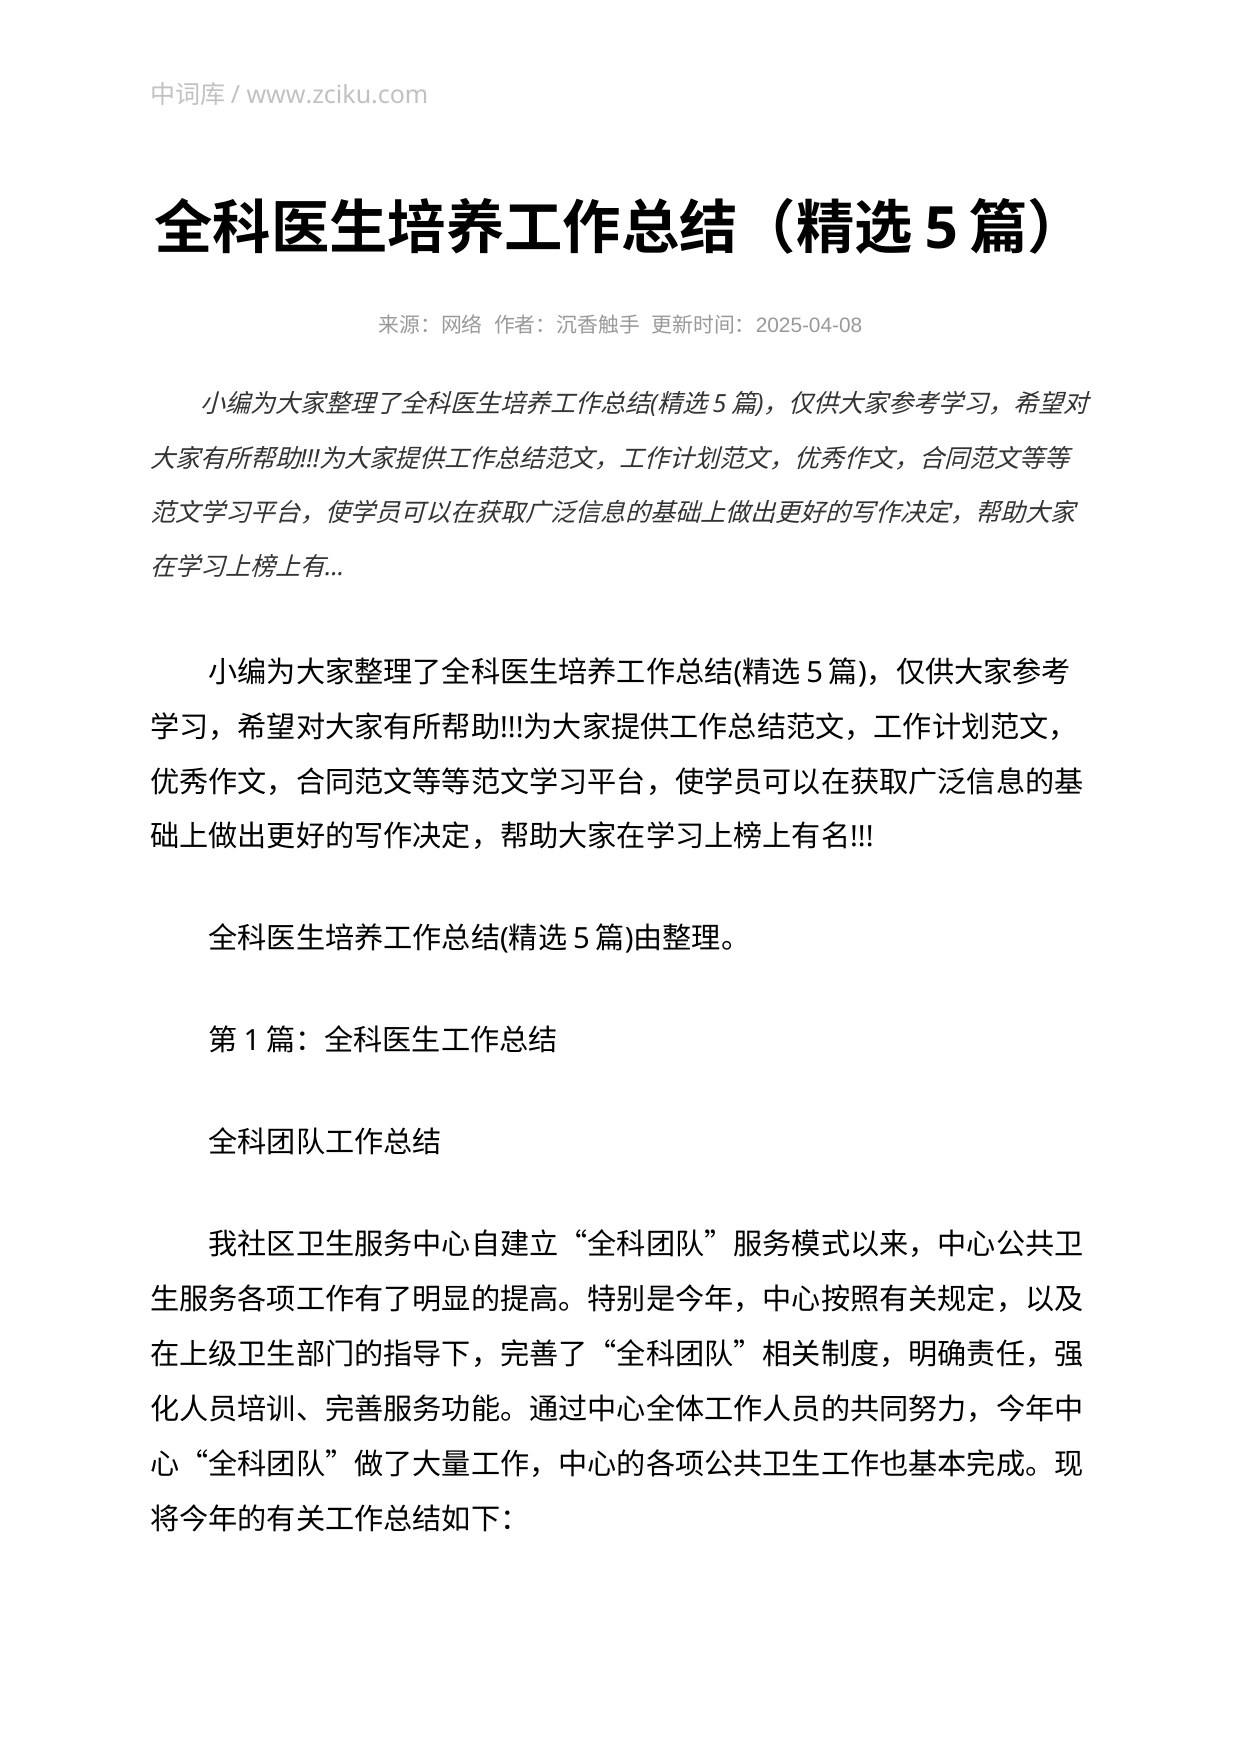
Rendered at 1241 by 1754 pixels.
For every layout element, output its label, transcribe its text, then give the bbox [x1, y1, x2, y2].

text 小编为大家整理了全科医生培养工作总结(精选5篇)，仅供大家参考学习，希望对大家有所帮助!!!为大家提供工作总结范文，工作计划范文，优秀作文，合同范文等等范文学习平台，使学员可以在获取广泛信息的基础上做出更好的写作决定，帮助大家在学习上榜上有... [150, 384, 1090, 583]
text 来源：网络 作者：沉香触手 更新时间：2025-04-08 [150, 313, 1090, 337]
text 第1篇：全科医生工作总结 [150, 1017, 1090, 1059]
text 小编为大家整理了全科医生培养工作总结(精选5篇)，仅供大家参考学习，希望对大家有所帮助!!!为大家提供工作总结范文，工作计划范文，优秀作文，合同范文等等范文学习平台，使学员可以在获取广泛信息的基础上做出更好的写作决定，帮助大家在学习上榜上有名!!! [150, 648, 1090, 855]
subtitle 全科医生培养工作总结（精选5篇） [150, 181, 1090, 266]
text 全科医生培养工作总结(精选5篇)由整理。 [150, 915, 1090, 957]
text 全科团队工作总结 [150, 1119, 1090, 1161]
text 我社区卫生服务中心自建立“全科团队”服务模式以来，中心公共卫生服务各项工作有了明显的提高。特别是今年，中心按照有关规定，以及在上级卫生部门的指导下，完善了“全科团队”相关制度，明确责任，强化人员培训、完善服务功能。通过中心全体工作人员的共同努力，今年中心“全科团队”做了大量工作，中心的各项公共卫生工作也基本完成。现将今年的有关工作总结如下： [150, 1221, 1090, 1537]
